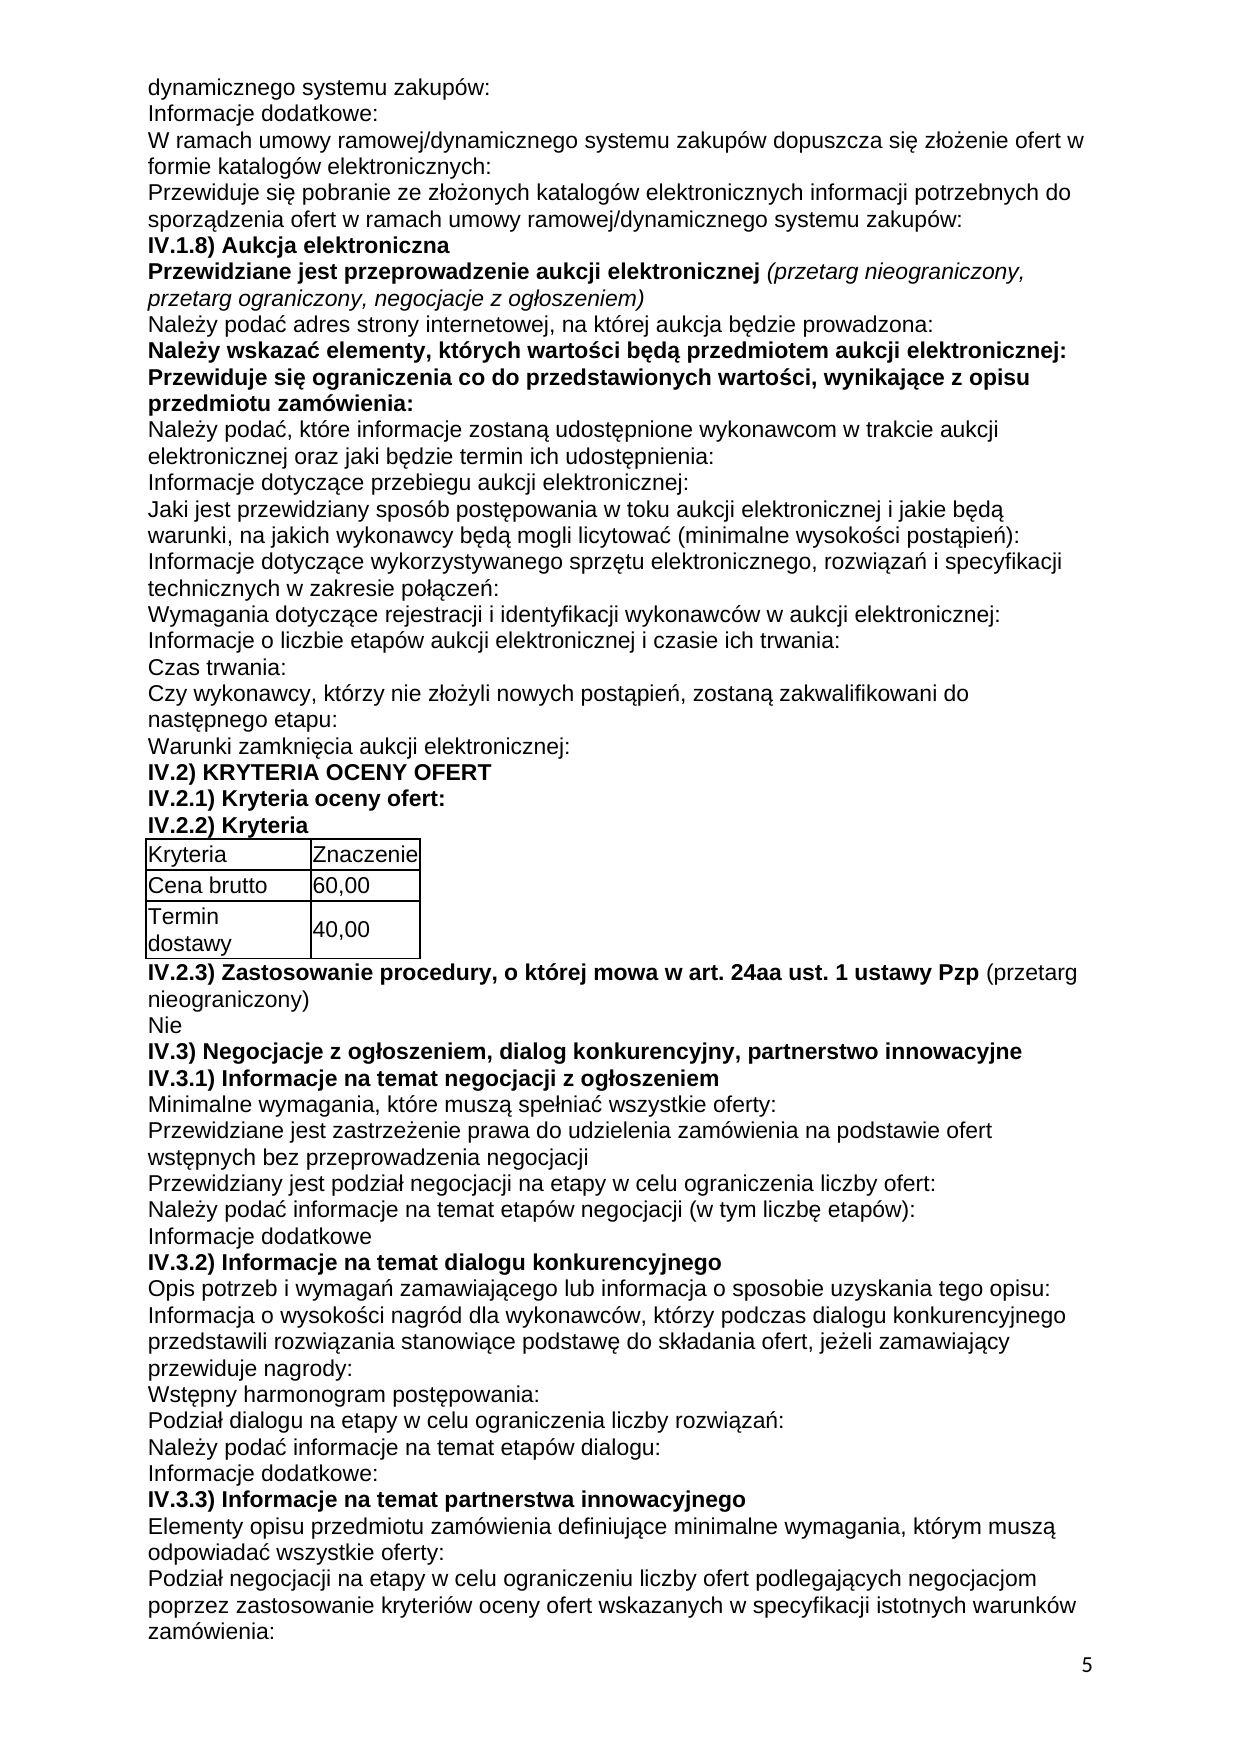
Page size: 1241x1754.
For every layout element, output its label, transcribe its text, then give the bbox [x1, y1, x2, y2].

table_header Kryteria [147, 840, 310, 869]
table_cell Cena brutto [147, 871, 310, 900]
text Czas trwania: Czy wykonawcy, którzy nie złożyli nowych postąpień, zostaną zakwalifikowani do następnego etapu: Warunki zamknięcia aukcji elektronicznej: IV.2) KRYTERIA OCENY OFERT IV.2.1) Kryteria oceny ofert: IV.2.2) Kryteria [148, 654, 1092, 838]
table_cell 40,00 [312, 902, 419, 958]
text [148, 74, 1092, 654]
table_header Znaczenie [312, 840, 419, 869]
table_cell Termin dostawy [147, 902, 310, 958]
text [148, 959, 1092, 1644]
table_cell 60,00 [312, 871, 419, 900]
